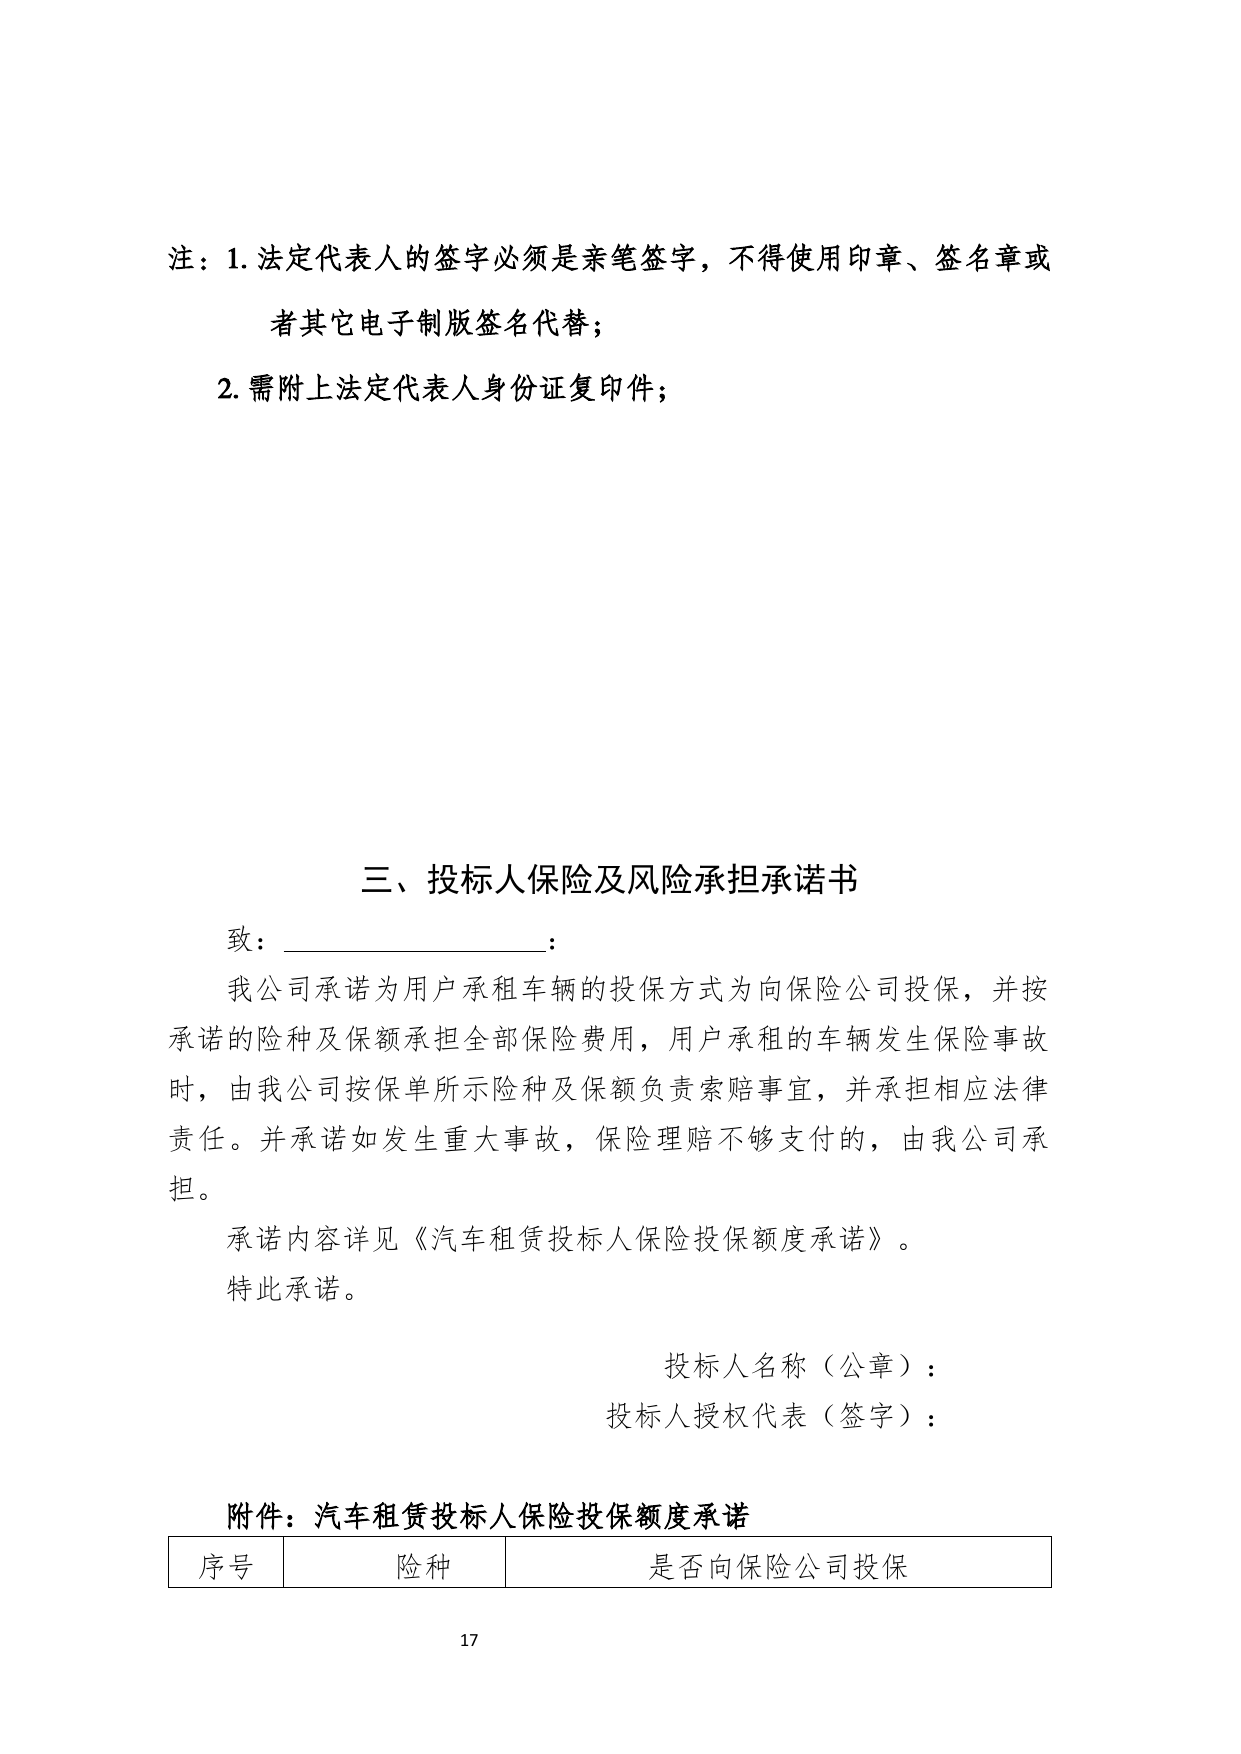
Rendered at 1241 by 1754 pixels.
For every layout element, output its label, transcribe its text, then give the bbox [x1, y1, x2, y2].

table_header 序号 [169, 1537, 283, 1587]
text 三、投标人保险及风险承担承诺书 [167, 844, 1053, 909]
text 致： ： [167, 909, 1053, 959]
text 注：1. 法定代表人的签字必须是亲笔签字，不得使用印章、签名章或者其它电子制版签名代替； [167, 227, 1053, 357]
text 特此承诺。 [167, 1259, 1053, 1309]
table_header 险种 [284, 1537, 505, 1587]
text 我公司承诺为用户承租车辆的投保方式为向保险公司投保，并按承诺的险种及保额承担全部保险费用，用户承租的车辆发生保险事故时，由我公司按保单所示险种及保额负责索赔事宜，并承担相应法律责任。并承诺如发生重大事故，保险理赔不够支付的，由我公司承担。 [167, 959, 1053, 1209]
text 2. 需附上法定代表人身份证复印件； [210, 357, 1053, 422]
text 投标人名称（公章）： [167, 1336, 1053, 1386]
table_header 是否向保险公司投保 [506, 1537, 1051, 1587]
text 投标人授权代表（签字）： [167, 1386, 1053, 1436]
text 承诺内容详见《汽车租赁投标人保险投保额度承诺》。 [167, 1209, 1053, 1259]
text 附件：汽车租赁投标人保险投保额度承诺 [167, 1486, 1053, 1536]
